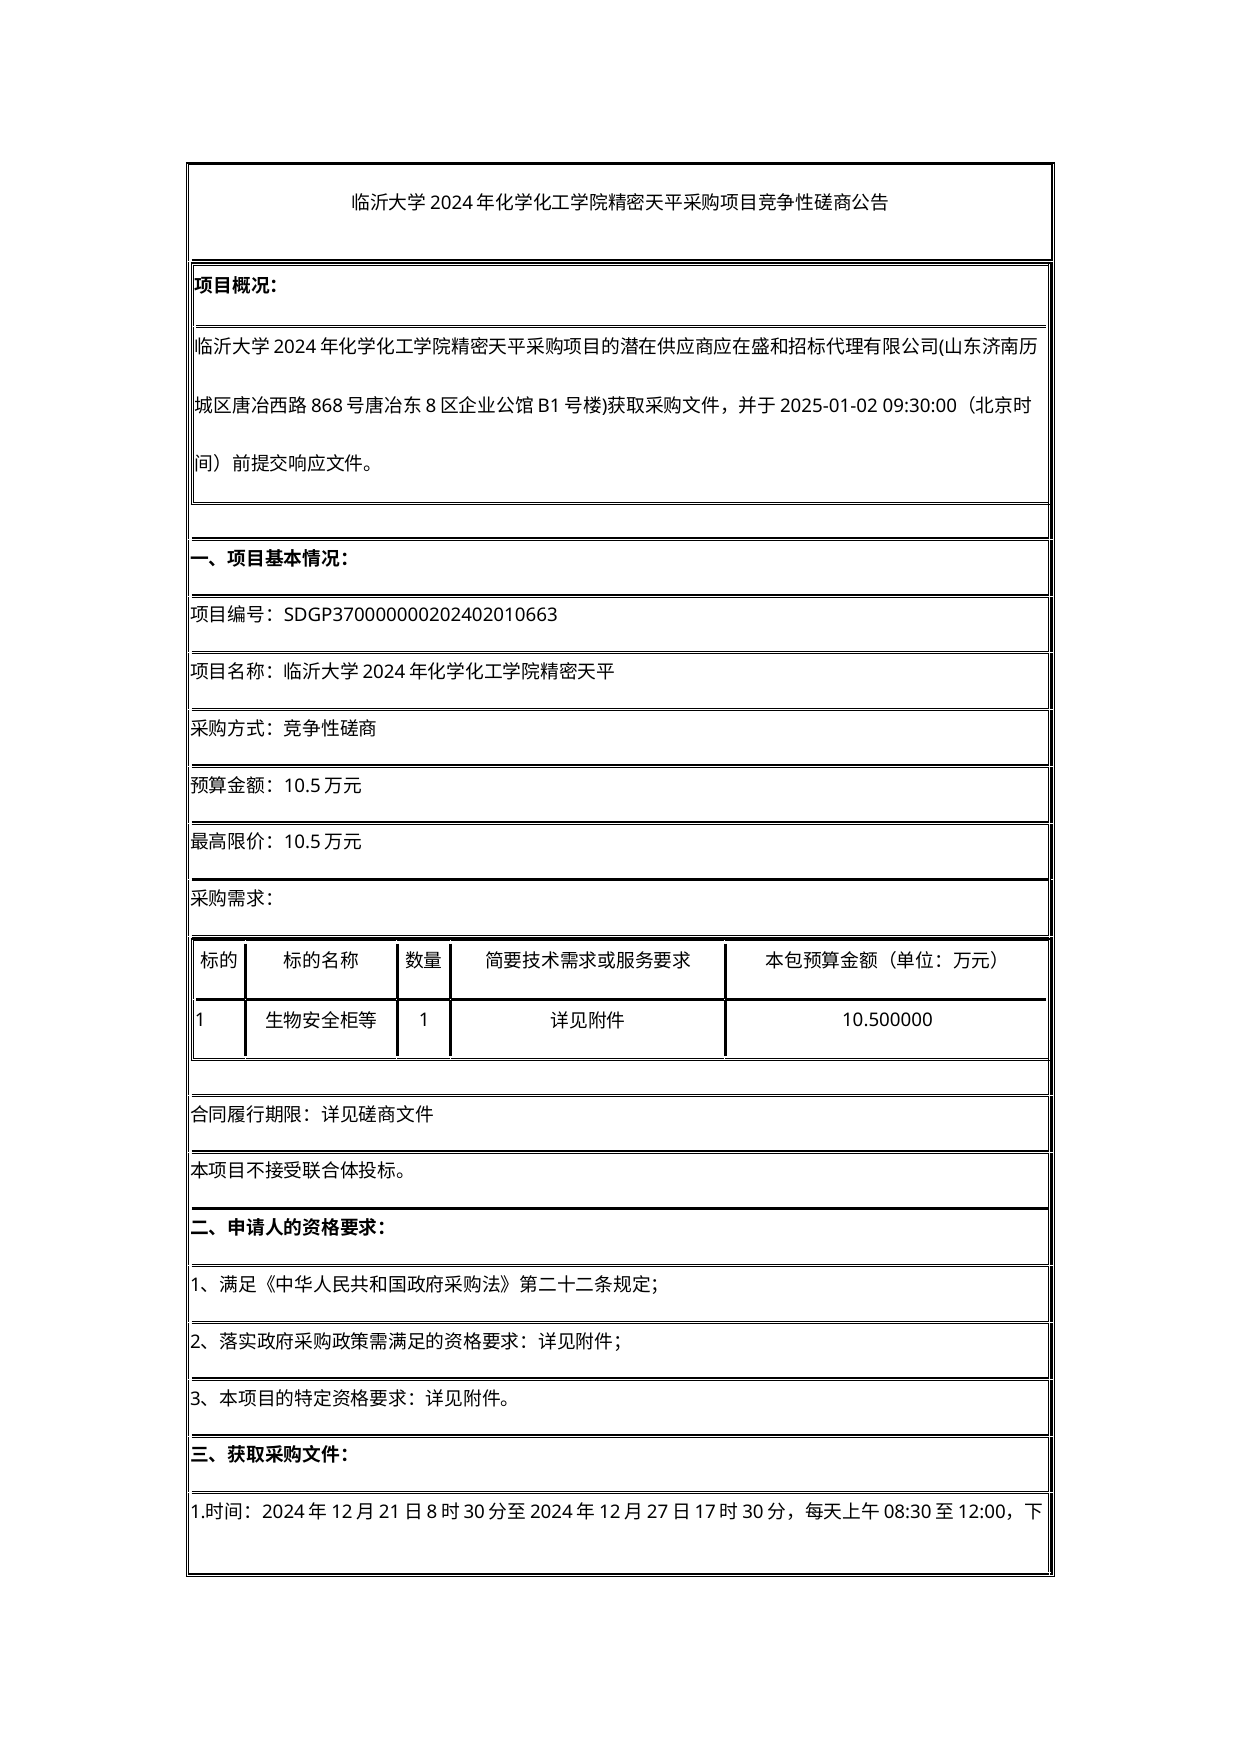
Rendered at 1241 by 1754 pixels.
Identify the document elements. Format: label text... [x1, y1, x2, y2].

table_cell 项目编号：SDGP370000000202402010663 [189, 594, 1048, 651]
table_cell [188, 935, 1049, 1093]
table_cell 采购方式：竞争性磋商 [188, 708, 1049, 764]
table_cell 3、本项目的特定资格要求：详见附件。 [189, 1377, 1048, 1434]
table_cell 二、申请人的资格要求： [189, 1207, 1048, 1264]
table_cell 一、项目基本情况： [189, 537, 1048, 594]
table_cell 最高限价：10.5万元 [189, 821, 1048, 878]
table_cell 合同履行期限：详见磋商文件 [189, 1094, 1048, 1150]
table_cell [188, 1491, 1049, 1573]
table_cell 2、落实政府采购政策需满足的资格要求：详见附件； [188, 1321, 1049, 1377]
table_cell [189, 259, 1048, 537]
table_cell 预算金额：10.5万元 [189, 764, 1048, 821]
table_header 临沂大学2024年化学化工学院精密天平采购项目竞争性磋商公告 [189, 165, 1051, 259]
table_cell 1、满足《中华人民共和国政府采购法》第二十二条规定； [188, 1264, 1049, 1321]
table_cell 项目名称：临沂大学2024年化学化工学院精密天平 [188, 651, 1049, 708]
table_cell 采购需求： [188, 878, 1048, 935]
table_cell 三、获取采购文件： [189, 1434, 1048, 1491]
table_cell 本项目不接受联合体投标。 [189, 1150, 1048, 1207]
